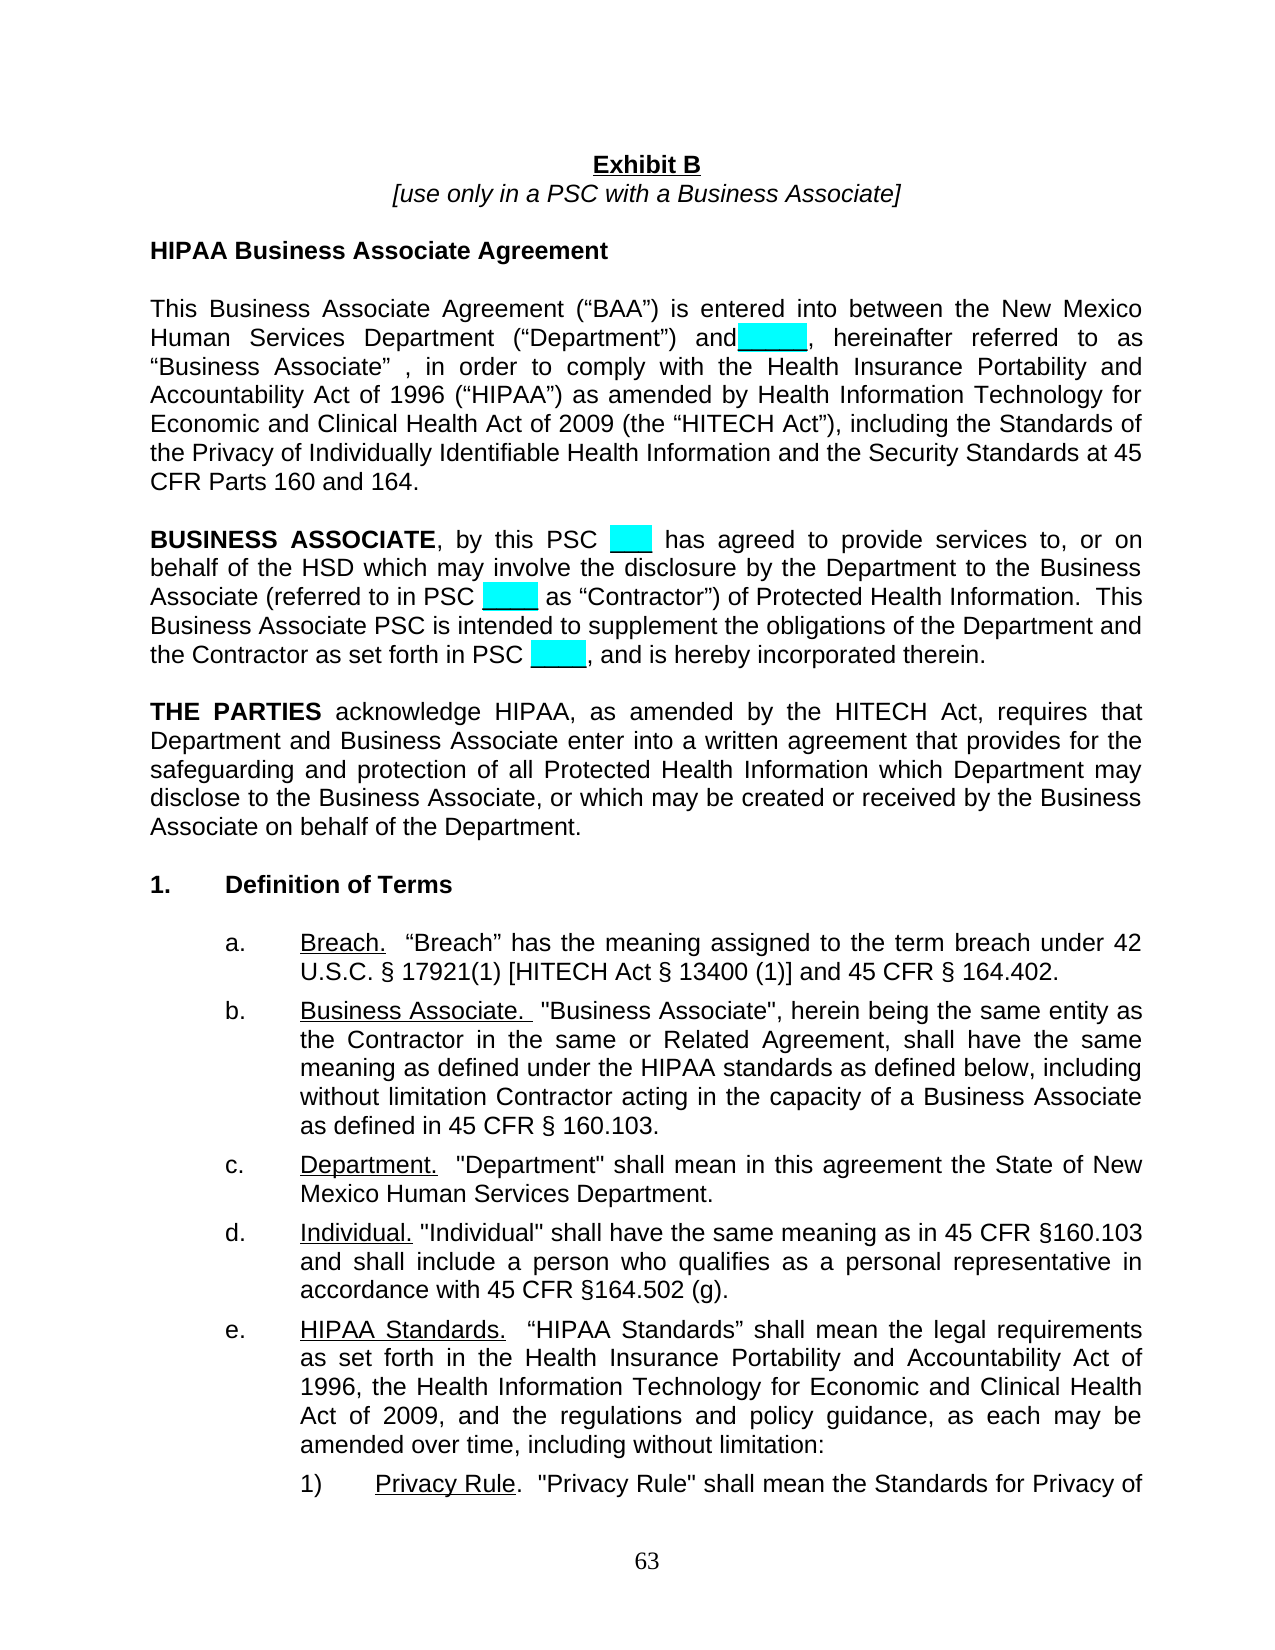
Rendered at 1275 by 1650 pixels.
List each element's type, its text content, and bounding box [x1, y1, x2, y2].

list Breach. “Breach” has the meaning assigned to the term breach under 42 U.S.C. § 17921(1) [HITECH Act § 13400 (1)] and 45 CFR § 164.402. [225, 928, 1144, 985]
list Definition of Terms [150, 870, 1144, 899]
text Exhibit B [150, 150, 1144, 179]
list Individual. "Individual" shall have the same meaning as in 45 CFR §160.103 and shall include a person who qualifies as a personal representative in accordance with 45 CFR §164.502 (g). [225, 1218, 1144, 1304]
text The parties acknowledge HIPAA, as amended by the HITECH Act, requires that Department and Business Associate enter into a written agreement that provides for the safeguarding and protection of all Protected Health Information which Department may disclose to the Business Associate, or which may be created or received by the Business Associate on behalf of the Department. [150, 697, 1144, 841]
text This Business Associate Agreement (“BAA”) is entered into between the New Mexico Human Services Department (“Department”) and_____, hereinafter referred to as “Business Associate” , in order to comply with the Health Insurance Portability and Accountability Act of 1996 (“HIPAA”) as amended by Health Information Technology for Economic and Clinical Health Act of 2009 (the “HITECH Act”), including the Standards of the Privacy of Individually Identifiable Health Information and the Security Standards at 45 CFR Parts 160 and 164. [150, 294, 1144, 495]
text [use only in a PSC with a Business Associate] [150, 179, 1144, 207]
text Business Associate, by this PSC ___ has agreed to provide services to, or on behalf of the HSD which may involve the disclosure by the Department to the Business Associate (referred to in PSC ____ as “Contractor”) of Protected Health Information. This Business Associate PSC is intended to supplement the obligations of the Department and the Contractor as set forth in PSC ____, and is hereby incorporated therein. [150, 524, 1144, 668]
list Business Associate. "Business Associate", herein being the same entity as the Contractor in the same or Related Agreement, shall have the same meaning as defined under the HIPAA standards as defined below, including without limitation Contractor acting in the capacity of a Business Associate as defined in 45 CFR § 160.103. [225, 996, 1144, 1139]
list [300, 1469, 1144, 1497]
text HIPAA Business Associate Agreement [150, 236, 1144, 265]
list HIPAA Standards. “HIPAA Standards” shall mean the legal requirements as set forth in the Health Insurance Portability and Accountability Act of 1996, the Health Information Technology for Economic and Clinical Health Act of 2009, and the regulations and policy guidance, as each may be amended over time, including without limitation: [225, 1314, 1144, 1458]
list Department. "Department" shall mean in this agreement the State of New Mexico Human Services Department. [225, 1150, 1144, 1207]
